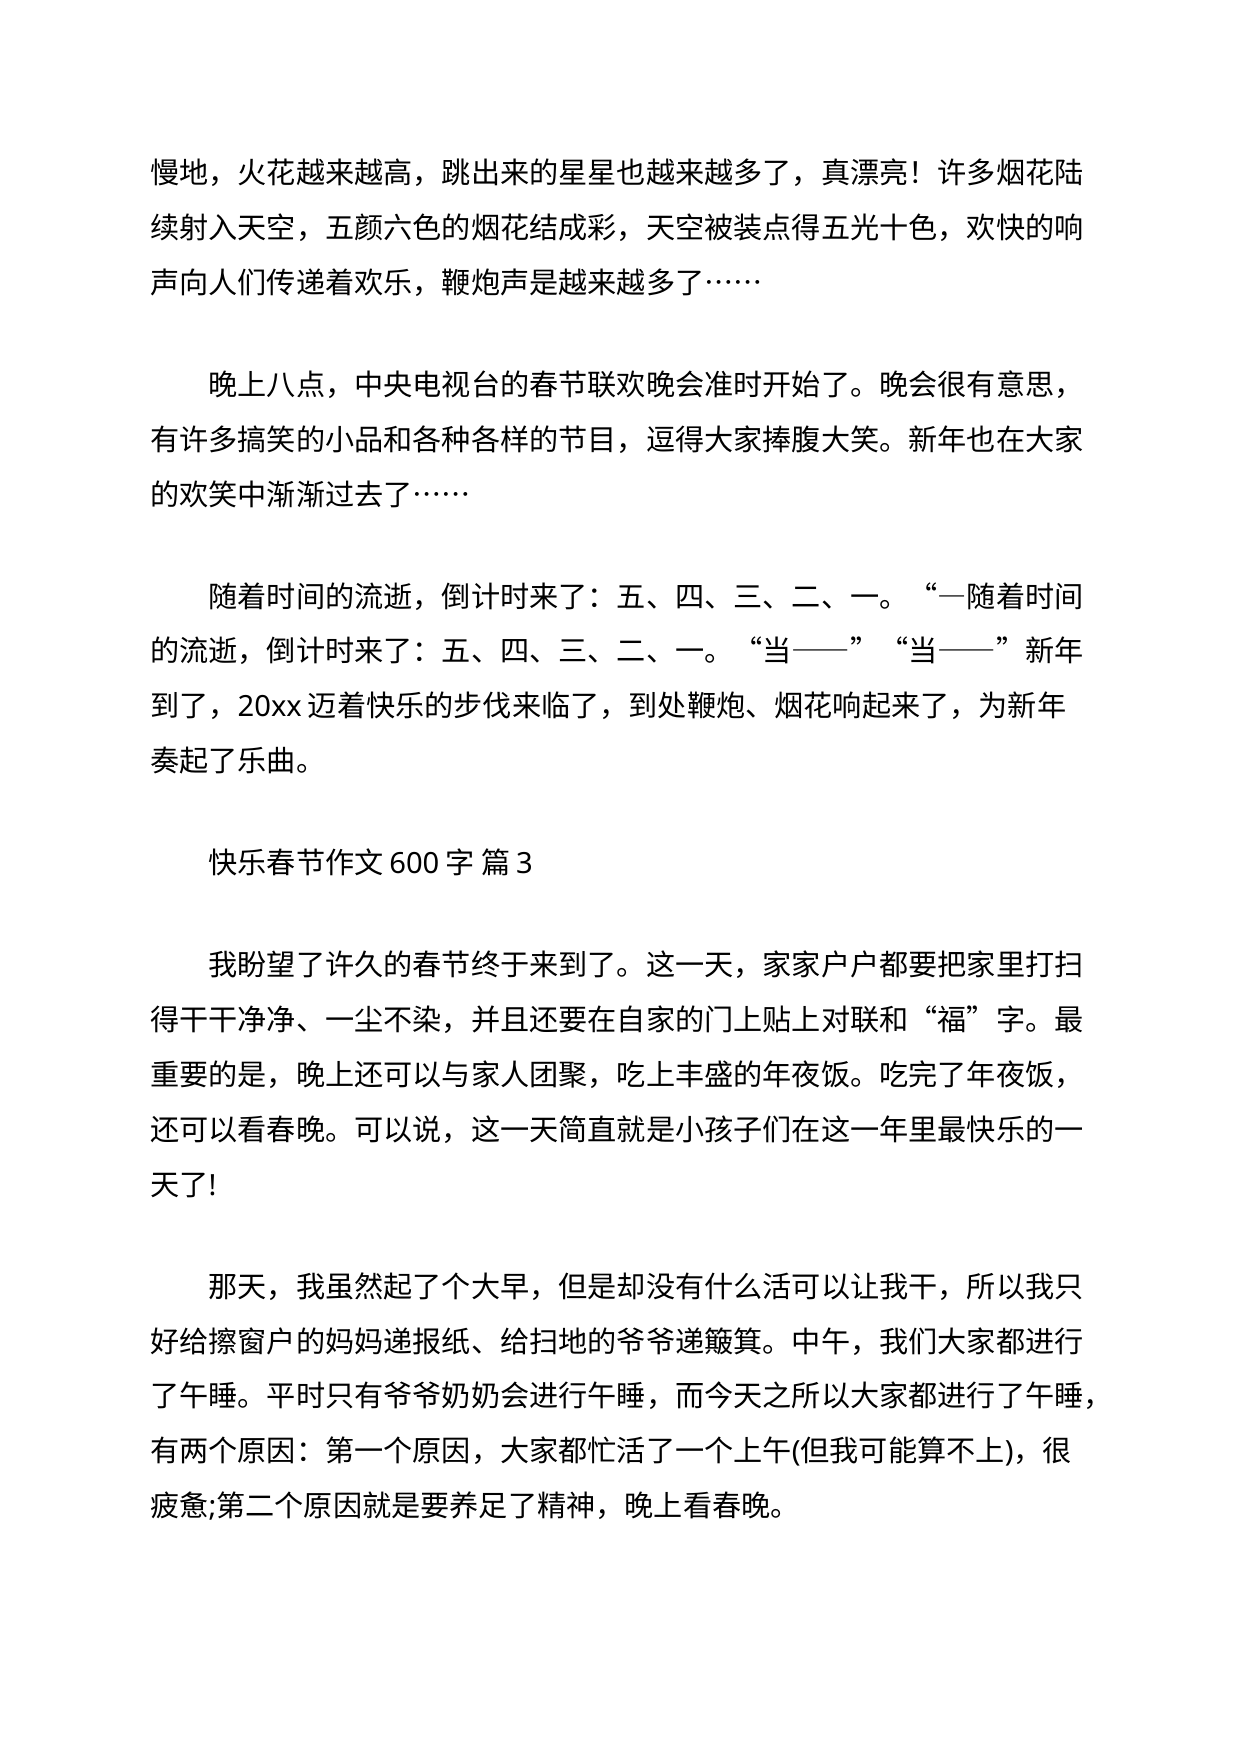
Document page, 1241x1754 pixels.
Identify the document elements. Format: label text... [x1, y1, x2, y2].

text 快乐春节作文600字 篇3 [150, 840, 1090, 882]
text 随着时间的流逝，倒计时来了：五、四、三、二、一。“—随着时间的流逝，倒计时来了：五、四、三、二、一。“当——”“当——”新年到了，20xx迈着快乐的步伐来临了，到处鞭炮、烟花响起来了，为新年奏起了乐曲。 [150, 573, 1090, 780]
text 晚上八点，中央电视台的春节联欢晚会准时开始了。晚会很有意思，有许多搞笑的小品和各种各样的节目，逗得大家捧腹大笑。新年也在大家的欢笑中渐渐过去了…… [150, 362, 1090, 514]
text 那天，我虽然起了个大早，但是却没有什么活可以让我干，所以我只好给擦窗户的妈妈递报纸、给扫地的爷爷递簸箕。中午，我们大家都进行了午睡。平时只有爷爷奶奶会进行午睡，而今天之所以大家都进行了午睡，有两个原因：第一个原因，大家都忙活了一个上午(但我可能算不上)，很疲惫;第二个原因就是要养足了精神，晚上看春晚。 [150, 1263, 1090, 1525]
text 我盼望了许久的春节终于来到了。这一天，家家户户都要把家里打扫得干干净净、一尘不染，并且还要在自家的门上贴上对联和“福”字。最重要的是，晚上还可以与家人团聚，吃上丰盛的年夜饭。吃完了年夜饭，还可以看春晚。可以说，这一天简直就是小孩子们在这一年里最快乐的一天了! [150, 942, 1090, 1204]
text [150, 150, 1090, 302]
